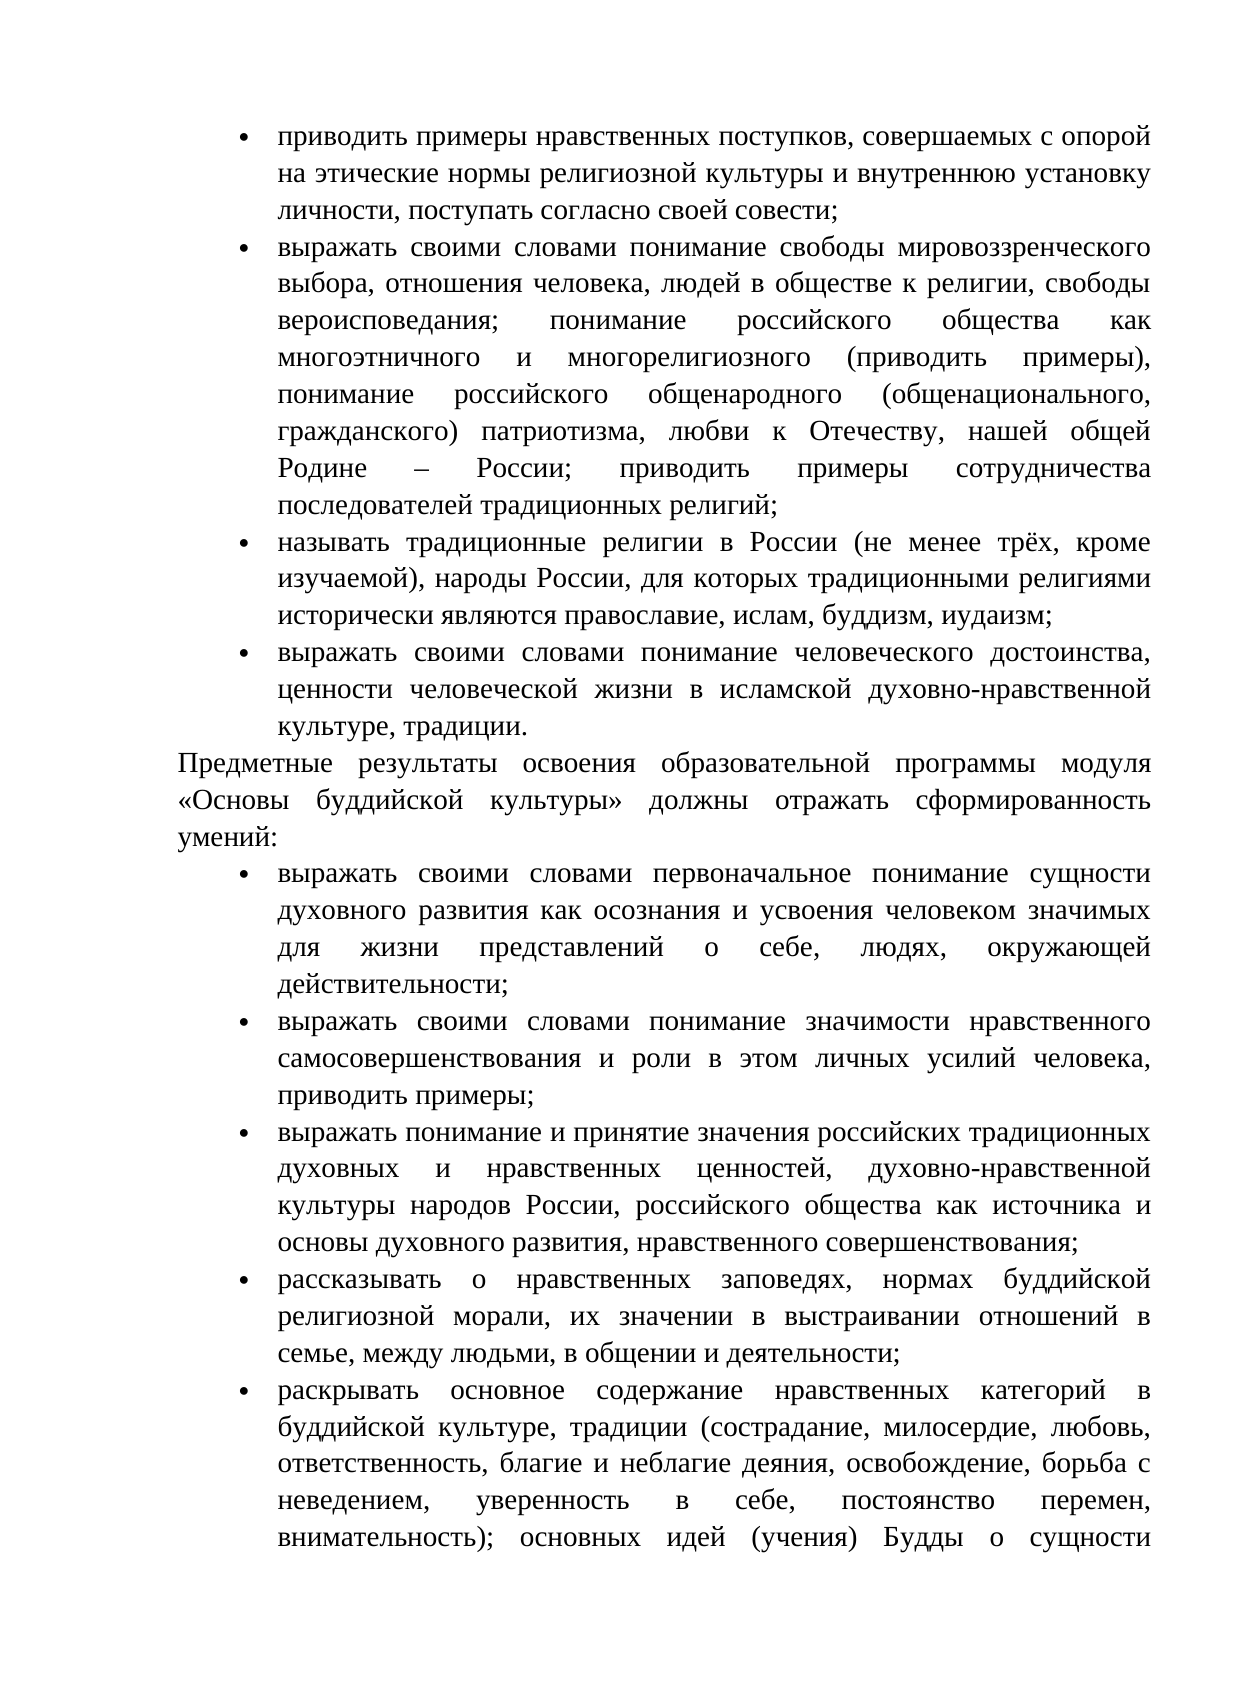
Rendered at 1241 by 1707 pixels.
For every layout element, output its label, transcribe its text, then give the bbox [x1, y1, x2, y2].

list называть традиционные религии в России (не менее трёх, кроме изучаемой), народы России, для которых традиционными религиями исторически являются православие, ислам, буддизм, иудаизм; [240, 524, 1152, 631]
list выражать своими словами первоначальное понимание сущности духовного развития как осознания и усвоения человеком значимых для жизни представлений о себе, людях, окружающей действительности; [240, 856, 1152, 1000]
list выражать своими словами понимание человеческого достоинства, ценности человеческой жизни в исламской духовно-нравственной культуре, традиции. [240, 634, 1152, 742]
list выражать своими словами понимание свободы мировоззренческого выбора, отношения человека, людей в обществе к религии, свободы вероисповедания; понимание российского общества как многоэтничного и многорелигиозного (приводить примеры), понимание российского общенародного (общенационального, гражданского) патриотизма, любви к Отечеству, нашей общей Родине – России; приводить примеры сотрудничества последователей традиционных религий; [240, 229, 1152, 520]
list выражать понимание и принятие значения российских традиционных духовных и нравственных ценностей, духовно-нравственной культуры народов России, российского общества как источника и основы духовного развития, нравственного совершенствования; [240, 1114, 1152, 1258]
list рассказывать о нравственных заповедях, нормах буддийской религиозной морали, их значении в выстраивании отношений в семье, между людьми, в общении и деятельности; [240, 1261, 1152, 1368]
text Предметные результаты освоения образовательной программы модуля «Основы буддийской культуры» должны отражать сформированность умений: [177, 745, 1152, 852]
list приводить примеры нравственных поступков, совершаемых с опорой на этические нормы религиозной культуры и внутреннюю установку личности, поступать согласно своей совести; [240, 118, 1152, 225]
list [240, 1372, 1152, 1553]
list выражать своими словами понимание значимости нравственного самосовершенствования и роли в этом личных усилий человека, приводить примеры; [240, 1003, 1152, 1110]
